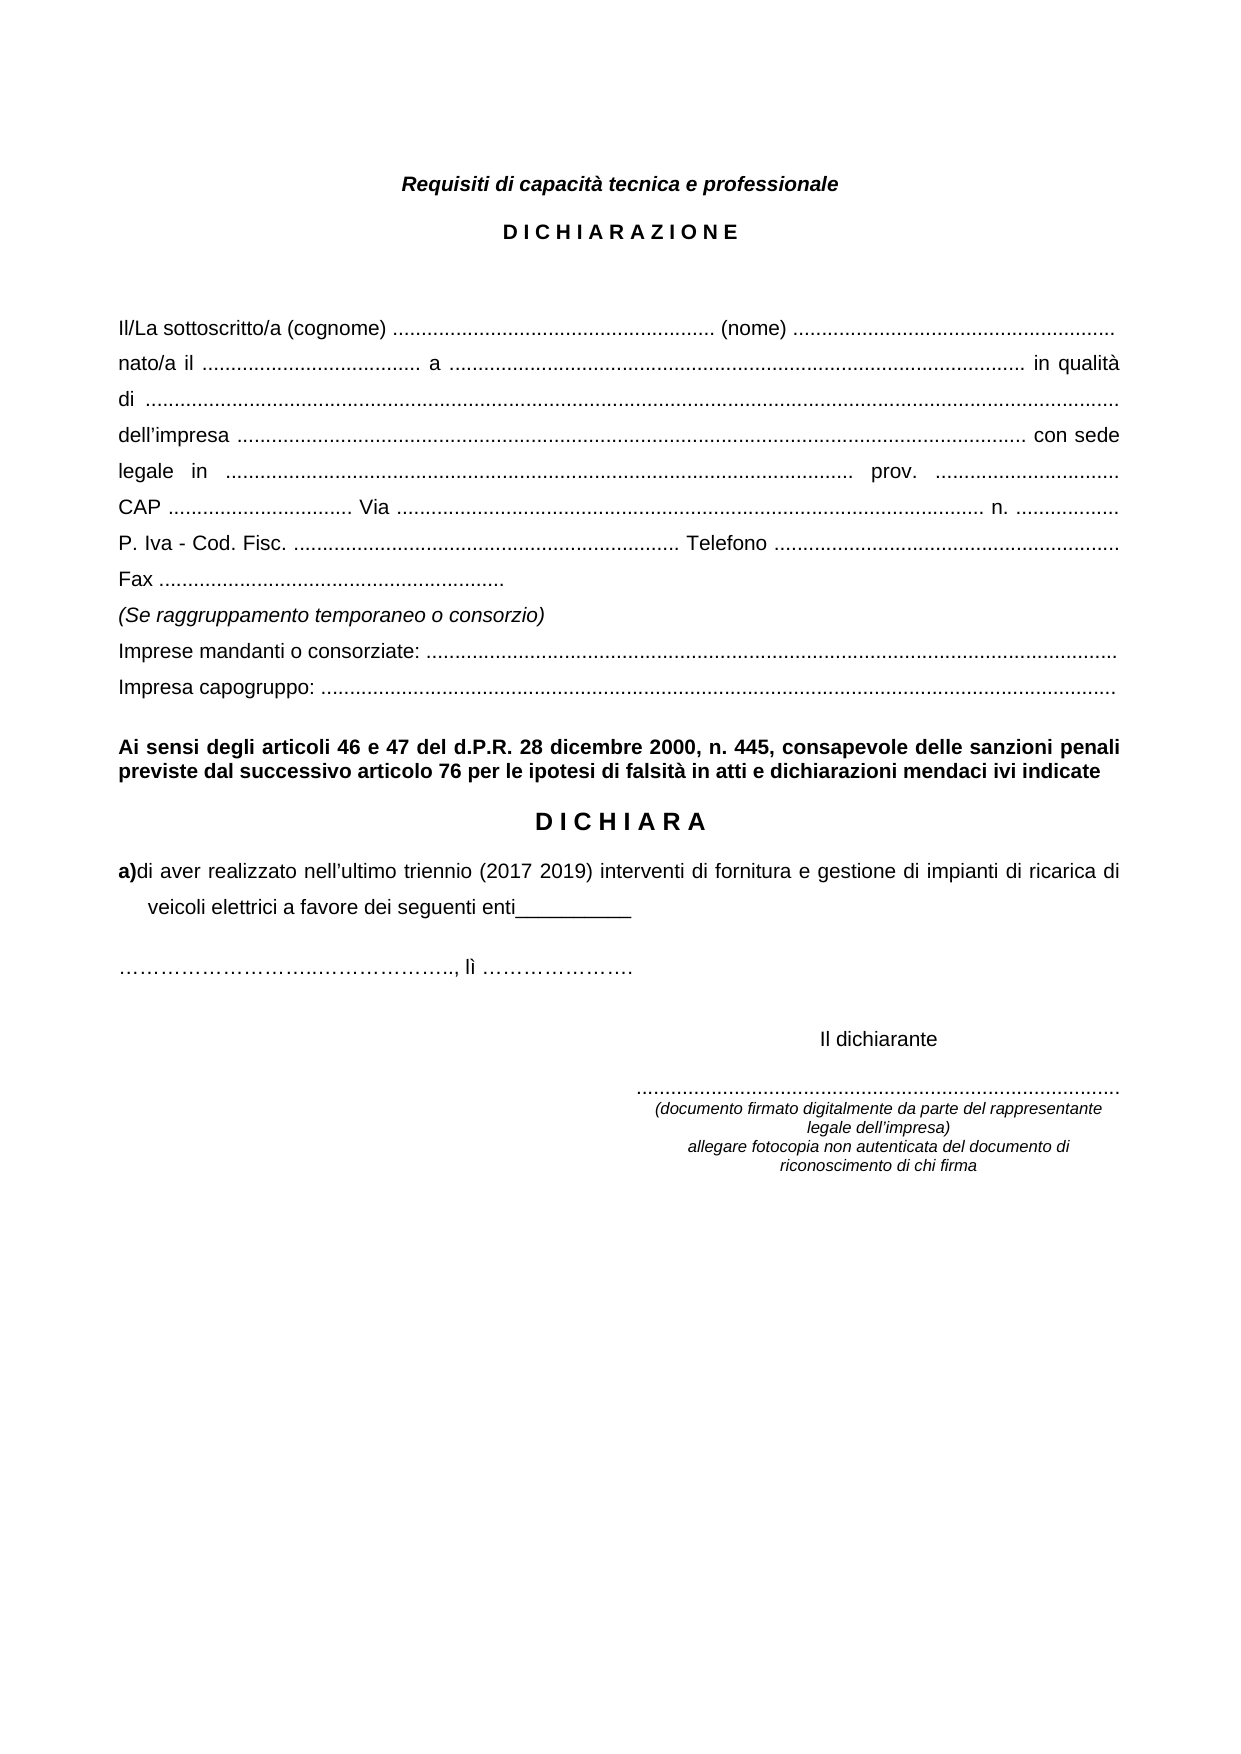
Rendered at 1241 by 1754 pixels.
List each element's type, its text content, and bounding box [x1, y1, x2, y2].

text (documento firmato digitalmente da parte del rappresentante legale dell’impresa) [635, 1099, 1122, 1137]
text Imprese mandanti o consorziate: ........................................................................................................................ [118, 639, 1122, 663]
text .................................................................................... [635, 1075, 1122, 1099]
text D I C H I A R A Z I O N E [118, 219, 1122, 243]
text (Se raggruppamento temporaneo o consorzio) [118, 603, 1122, 627]
text Il dichiarante [635, 1027, 1122, 1051]
text ………………………..……………….., lì …………………. [118, 955, 1122, 979]
text Ai sensi degli articoli 46 e 47 del d.P.R. 28 dicembre 2000, n. 445, consapevole delle sanzioni penali previste dal successivo articolo 76 per le ipotesi di falsità in atti e dichiarazioni mendaci ivi indicate [118, 734, 1122, 782]
text Il/La sottoscritto/a (cognome) ........................................................ (nome) ........................................................ [118, 315, 1122, 339]
text a)di aver realizzato nell’ultimo triennio (2017 2019) interventi di fornitura e gestione di impianti di ricarica di veicoli elettrici a favore dei seguenti enti__________ [118, 859, 1122, 919]
text Requisiti di capacità tecnica e professionale [118, 172, 1122, 196]
text allegare fotocopia non autenticata del documento di riconoscimento di chi firma [635, 1137, 1122, 1175]
text nato/a il ...................................... a .................................................................................................... in qualità di ......................................................................................................................................................................... dell’impresa ......................................................................................................................................... con sede legale in ............................................................................................................. prov. ................................ CAP ................................ Via ...................................................................................................... n. .................. P. Iva - Cod. Fisc. ................................................................... Telefono ............................................................ Fax ............................................................ [118, 351, 1122, 591]
text Impresa capogruppo: .......................................................................................................................................... [118, 675, 1122, 699]
text D I C H I A R A [118, 806, 1122, 835]
